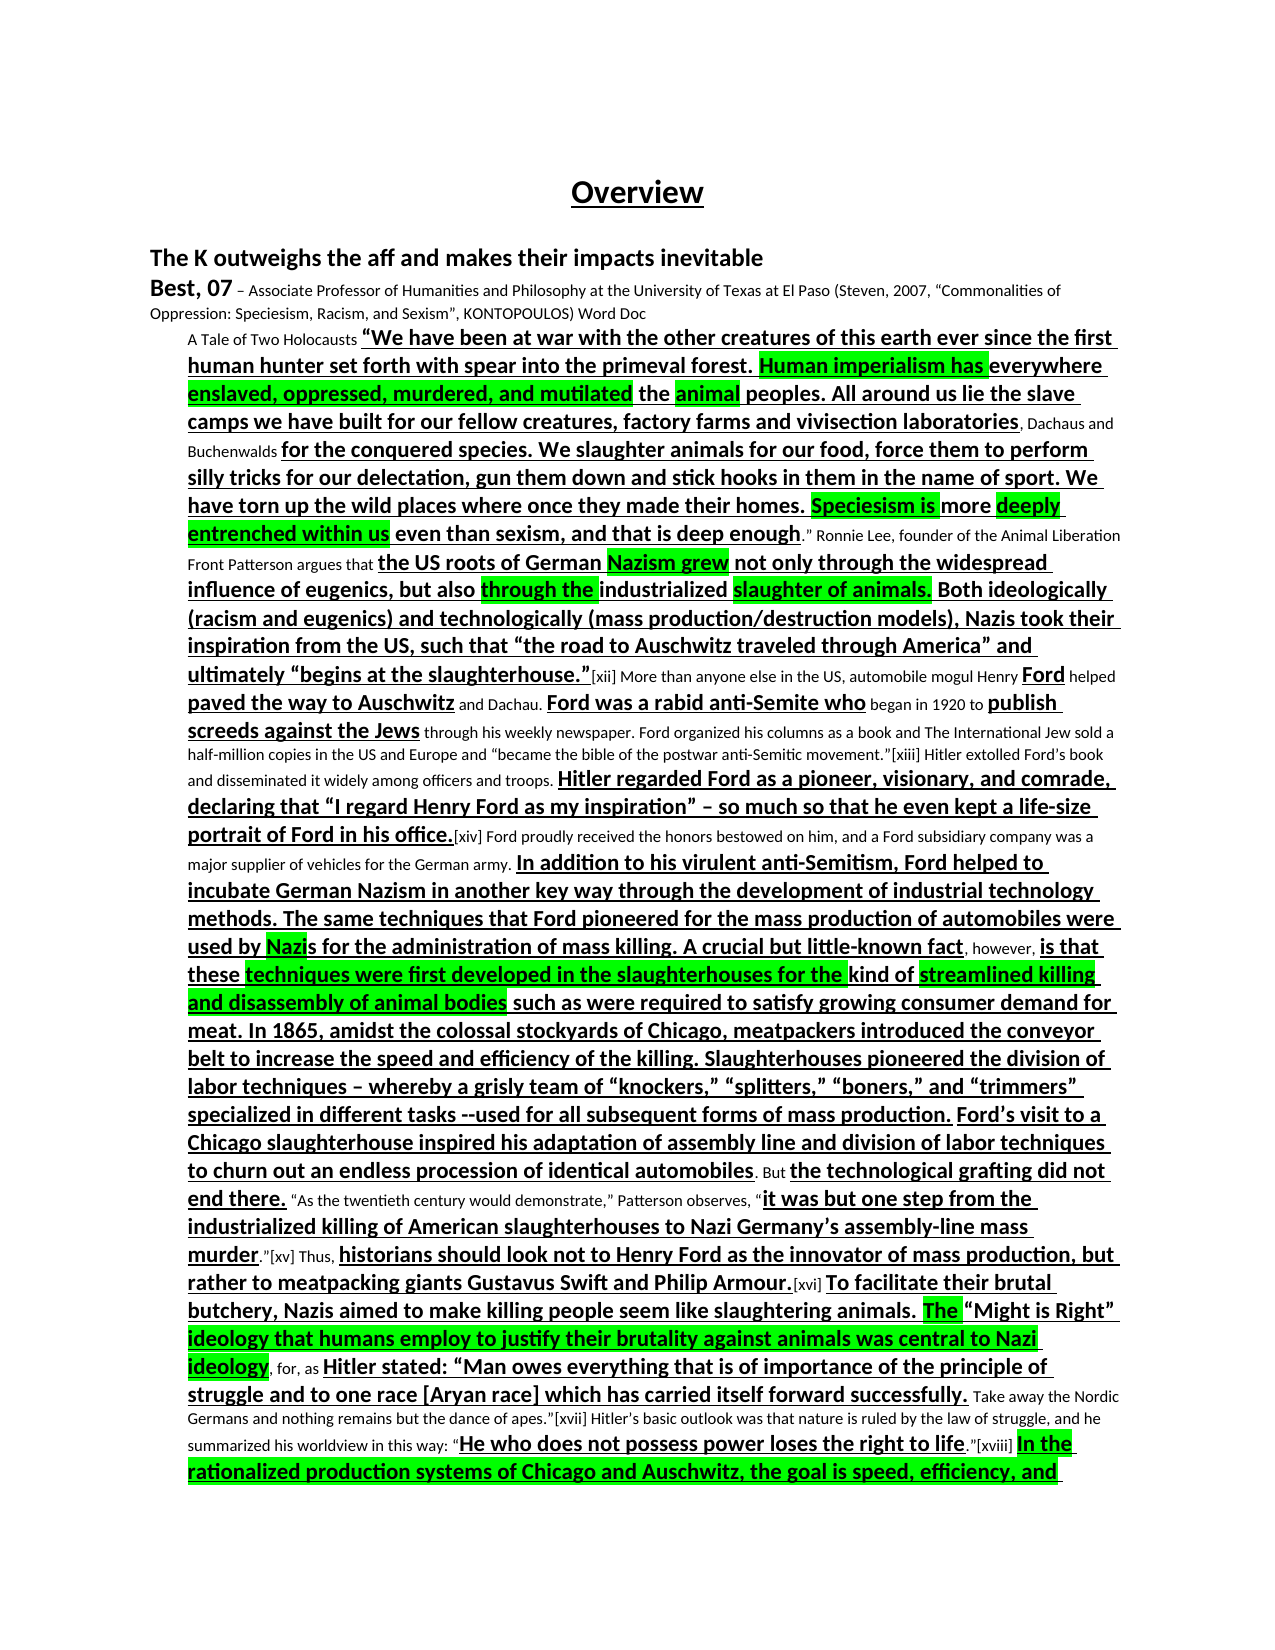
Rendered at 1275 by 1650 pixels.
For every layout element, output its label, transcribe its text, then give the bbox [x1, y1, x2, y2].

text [187, 323, 1125, 1485]
text Best, 07 – Associate Professor of Humanities and Philosophy at the University of Texas at El Paso (Steven, 2007, “Commonalities of Oppression: Speciesism, Racism, and Sexism”, KONTOPOULOS) Word Doc [150, 273, 1125, 323]
text The K outweighs the aff and makes their impacts inevitable [150, 242, 1125, 273]
subtitle Overview [150, 171, 1125, 212]
